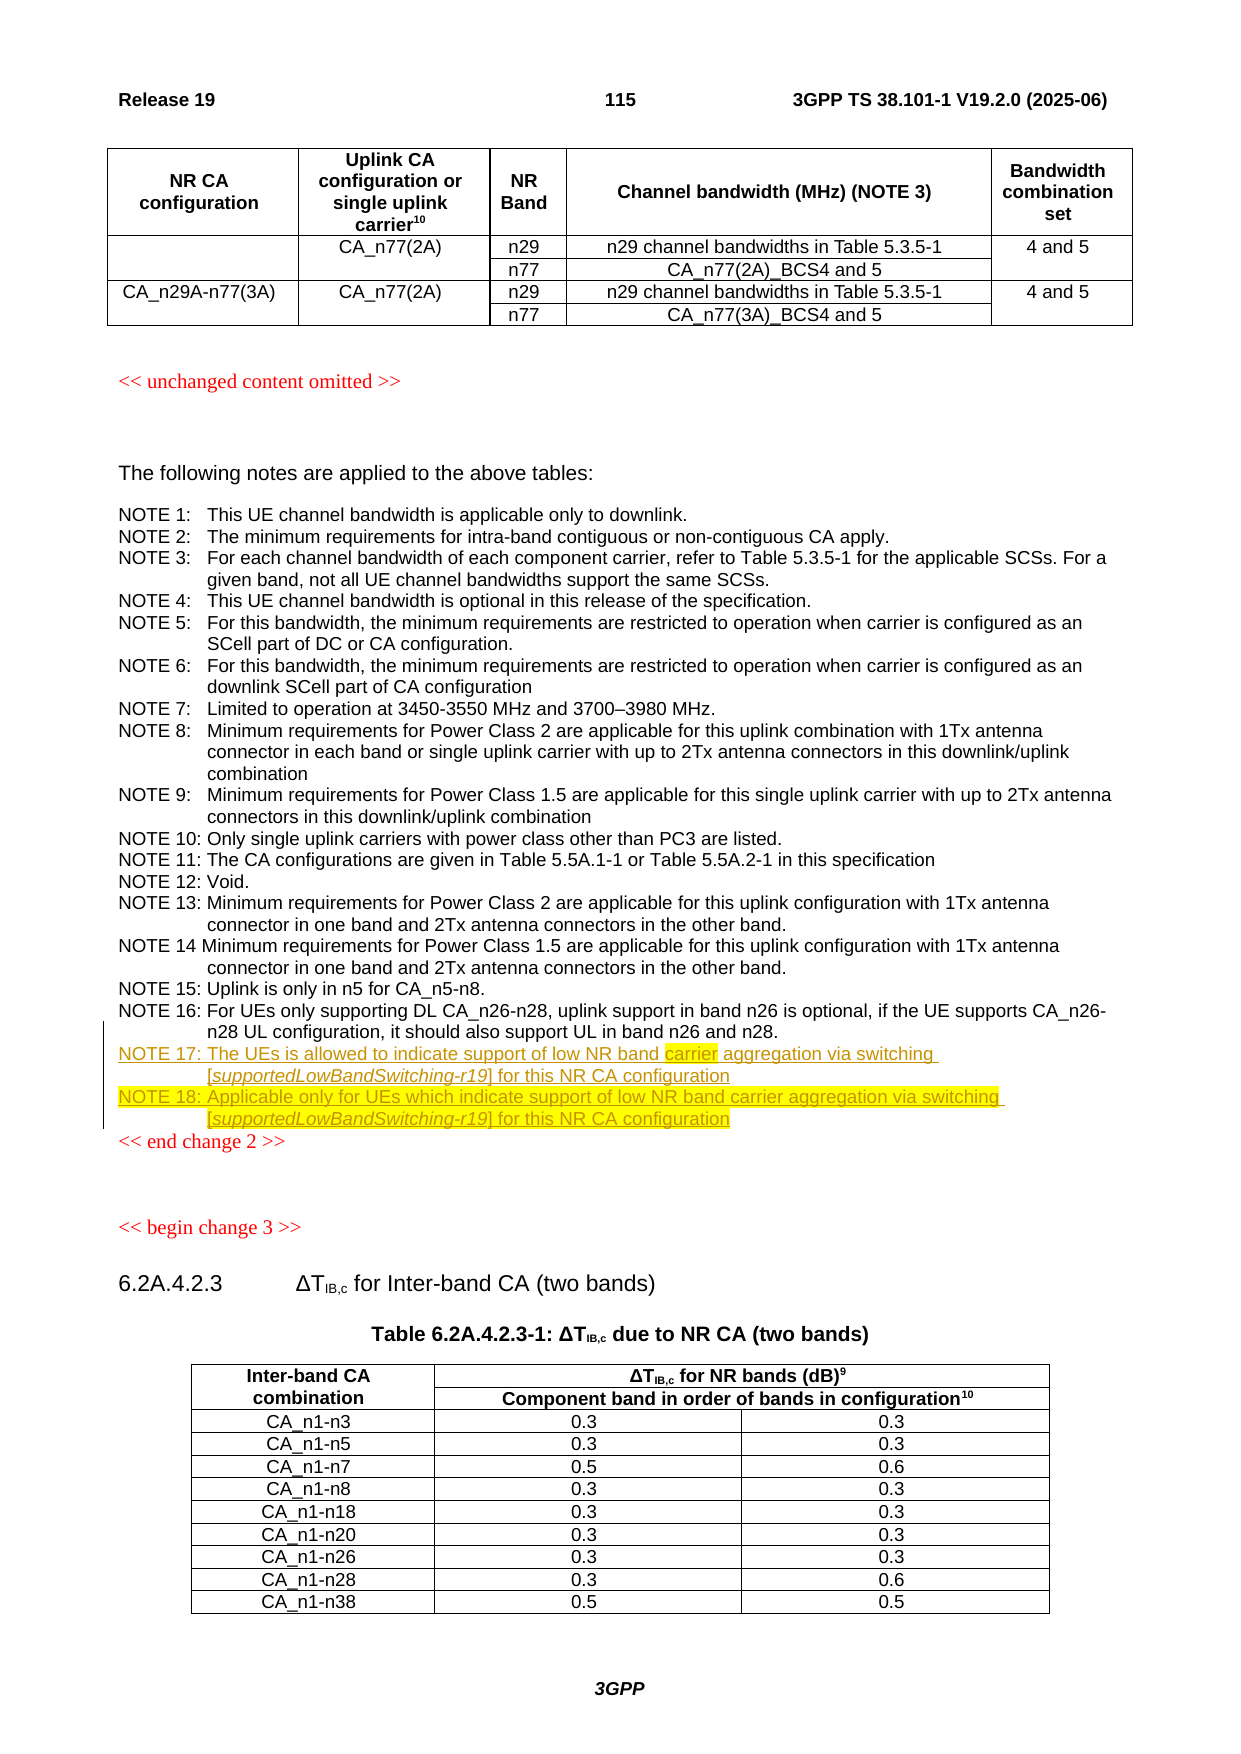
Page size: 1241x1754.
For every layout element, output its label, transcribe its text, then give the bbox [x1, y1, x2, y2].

text NOTE 11: The CA configurations are given in Table 5.5A.1-1 or Table 5.5A.2-1 in this specification [118, 849, 1122, 870]
text NOTE 13: Minimum requirements for Power Class 2 are applicable for this uplink configuration with 1Tx antenna connector in one band and 2Tx antenna connectors in the other band. [118, 892, 1122, 935]
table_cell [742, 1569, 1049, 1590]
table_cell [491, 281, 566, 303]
text << end change 2 >> [118, 1129, 1122, 1153]
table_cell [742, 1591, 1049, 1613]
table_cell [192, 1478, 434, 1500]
text NOTE 8: Minimum requirements for Power Class 2 are applicable for this uplink combination with 1Tx antenna connector in each band or single uplink carrier with up to 2Tx antenna connectors in this downlink/uplink combination [118, 719, 1122, 784]
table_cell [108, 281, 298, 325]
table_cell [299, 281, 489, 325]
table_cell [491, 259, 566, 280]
text NOTE 2: The minimum requirements for intra-band contiguous or non-contiguous CA apply. [118, 525, 1122, 547]
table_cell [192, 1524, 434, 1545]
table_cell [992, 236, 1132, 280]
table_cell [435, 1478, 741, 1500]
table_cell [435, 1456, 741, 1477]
text NOTE 4: This UE channel bandwidth is optional in this release of the specification. [118, 590, 1122, 612]
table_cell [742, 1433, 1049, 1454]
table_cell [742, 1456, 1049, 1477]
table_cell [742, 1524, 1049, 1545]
text Table 6.2A.4.2.3-1: ΔTIB,c due to NR CA (two bands) [118, 1321, 1122, 1345]
text << begin change 3 >> [118, 1215, 1122, 1239]
text NOTE 6: For this bandwidth, the minimum requirements are restricted to operation when carrier is configured as an downlink SCell part of CA configuration [118, 655, 1122, 698]
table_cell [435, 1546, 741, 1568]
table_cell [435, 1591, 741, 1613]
subtitle 6.2A.4.2.3 ΔTIB,c for Inter-band CA (two bands) [118, 1270, 1122, 1296]
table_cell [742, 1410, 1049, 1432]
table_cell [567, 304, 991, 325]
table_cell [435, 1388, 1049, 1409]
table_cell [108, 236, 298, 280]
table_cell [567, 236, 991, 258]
text << unchanged content omitted >> [118, 369, 1122, 393]
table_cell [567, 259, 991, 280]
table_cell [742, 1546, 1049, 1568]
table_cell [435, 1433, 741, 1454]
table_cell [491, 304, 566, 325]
text NOTE 16: For UEs only supporting DL CA_n26-n28, uplink support in band n26 is optional, if the UE supports CA_n26-n28 UL configuration, it should also support UL in band n26 and n28. [118, 1000, 1122, 1043]
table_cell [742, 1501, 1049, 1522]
text NOTE 3: For each channel bandwidth of each component carrier, refer to Table 5.3.5-1 for the applicable SCSs. For a given band, not all UE channel bandwidths support the same SCSs. [118, 547, 1122, 590]
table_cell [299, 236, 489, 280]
text NOTE 5: For this bandwidth, the minimum requirements are restricted to operation when carrier is configured as an SCell part of DC or CA configuration. [118, 612, 1122, 655]
text The following notes are applied to the above tables: [118, 461, 1122, 485]
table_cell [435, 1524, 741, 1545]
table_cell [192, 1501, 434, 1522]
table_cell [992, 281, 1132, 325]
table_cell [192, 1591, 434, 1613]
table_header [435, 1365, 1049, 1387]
text NOTE 15: Uplink is only in n5 for CA_n5-n8. [118, 978, 1122, 1000]
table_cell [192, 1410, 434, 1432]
text NOTE 10: Only single uplink carriers with power class other than PC3 are listed. [118, 827, 1122, 849]
table_header Bandwidth combination set [992, 149, 1132, 235]
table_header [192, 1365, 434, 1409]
table_header NR Band [491, 149, 566, 235]
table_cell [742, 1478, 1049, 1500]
table_header NR CA configuration [108, 149, 298, 235]
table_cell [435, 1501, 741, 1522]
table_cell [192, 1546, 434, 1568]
text NOTE 9: Minimum requirements for Power Class 1.5 are applicable for this single uplink carrier with up to 2Tx antenna connectors in this downlink/uplink combination [118, 784, 1122, 827]
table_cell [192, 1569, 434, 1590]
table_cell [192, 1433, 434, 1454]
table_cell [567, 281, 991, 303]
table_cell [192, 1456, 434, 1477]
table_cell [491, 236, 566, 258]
text NOTE 12: Void. [118, 870, 1122, 892]
table_header Channel bandwidth (MHz) (NOTE 3) [567, 149, 991, 235]
text NOTE 14 Minimum requirements for Power Class 1.5 are applicable for this uplink configuration with 1Tx antenna connector in one band and 2Tx antenna connectors in the other band. [118, 935, 1122, 978]
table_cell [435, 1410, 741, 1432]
table_header Uplink CA configuration or single uplink carrier10 [299, 149, 489, 235]
text NOTE 7: Limited to operation at 3450-3550 MHz and 3700–3980 MHz. [118, 698, 1122, 719]
text NOTE 1: This UE channel bandwidth is applicable only to downlink. [118, 504, 1122, 525]
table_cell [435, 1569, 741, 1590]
